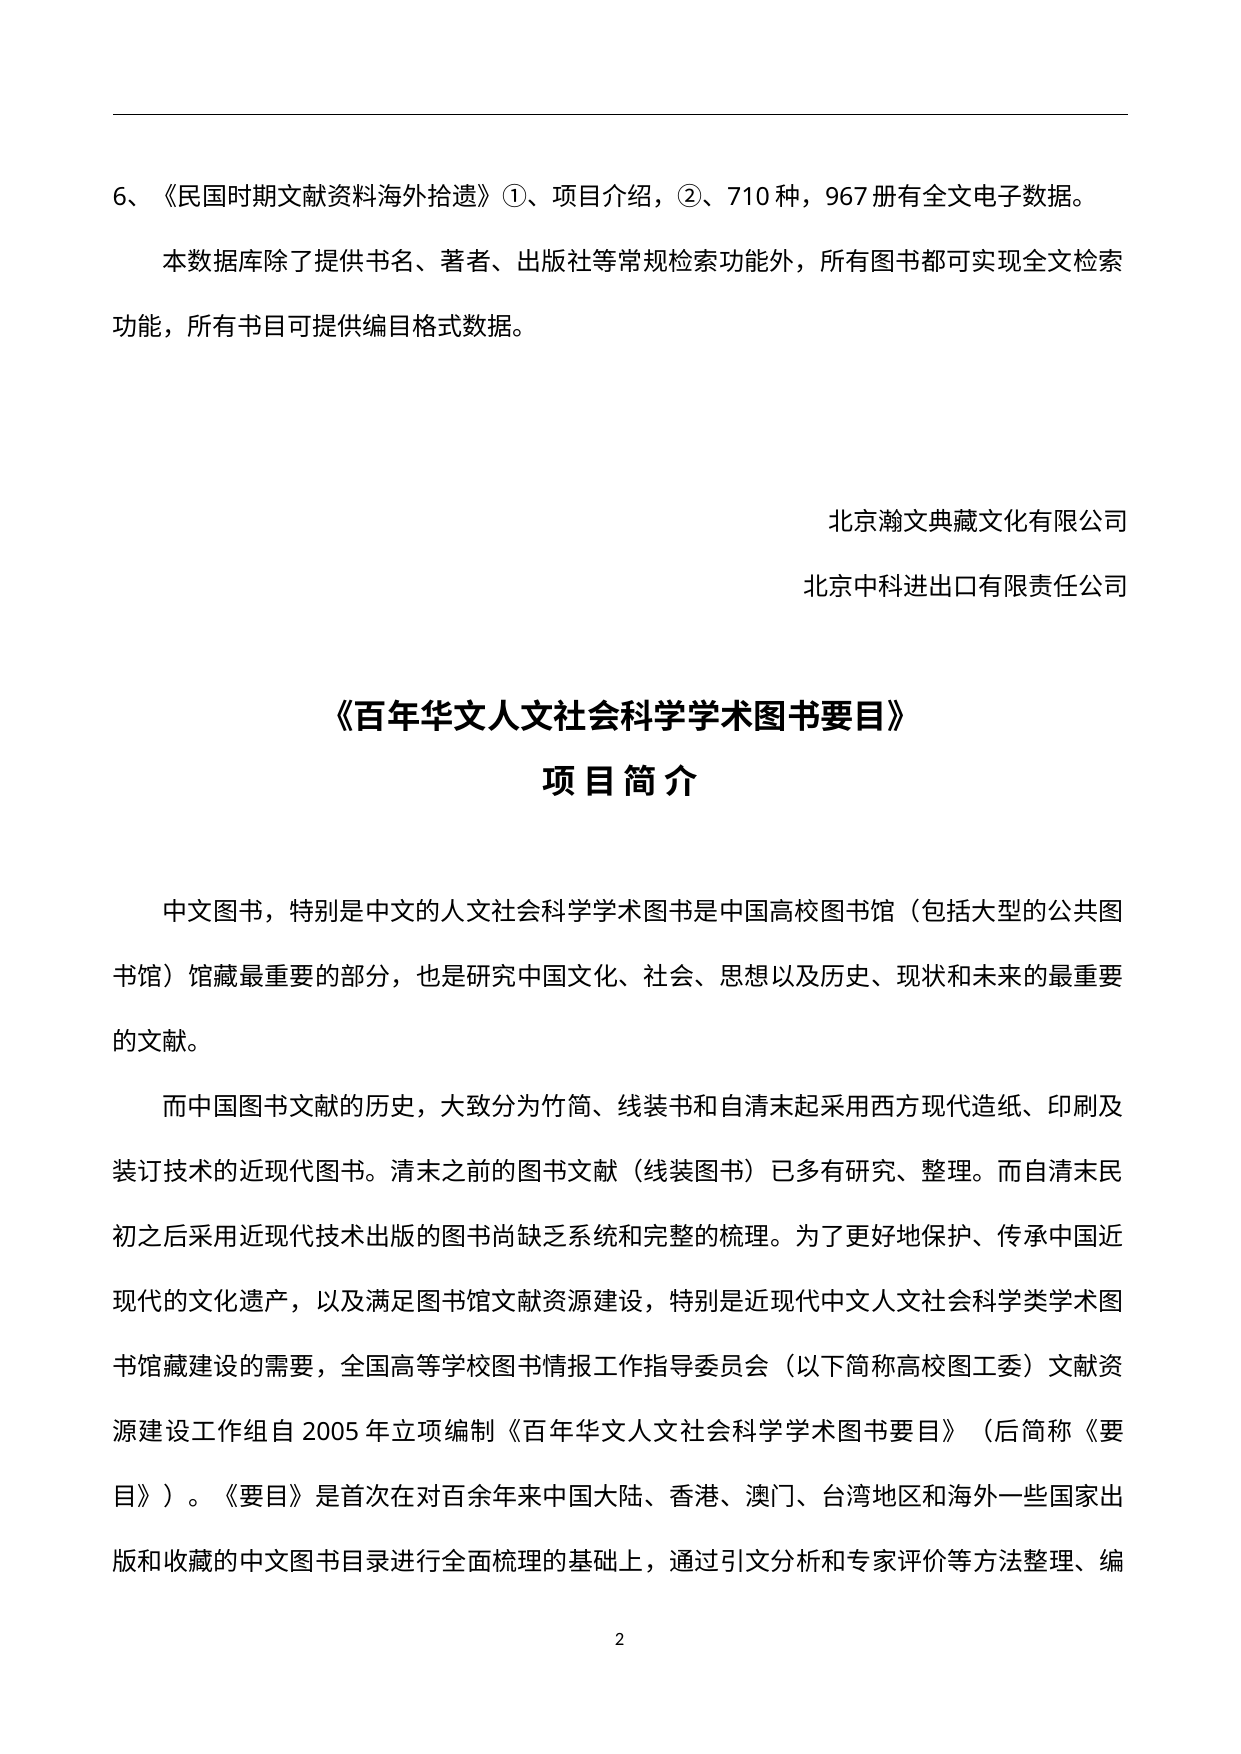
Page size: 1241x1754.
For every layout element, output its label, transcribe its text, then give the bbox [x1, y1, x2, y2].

text 6、《民国时期文献资料海外拾遗》①、项目介绍，②、710种，967册有全文电子数据。 [112, 162, 1128, 227]
text 本数据库除了提供书名、著者、出版社等常规检索功能外，所有图书都可实现全文检索功能，所有书目可提供编目格式数据。 [112, 227, 1128, 357]
text 中文图书，特别是中文的人文社会科学学术图书是中国高校图书馆（包括大型的公共图书馆）馆藏最重要的部分，也是研究中国文化、社会、思想以及历史、现状和未来的最重要的文献。 [112, 877, 1128, 1072]
text 北京瀚文典藏文化有限公司 [112, 487, 1128, 552]
text 项 目 简 介 [112, 747, 1128, 812]
text 《百年华文人文社会科学学术图书要目》 [112, 682, 1128, 747]
text 北京中科进出口有限责任公司 [112, 552, 1128, 617]
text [112, 1072, 1128, 1592]
